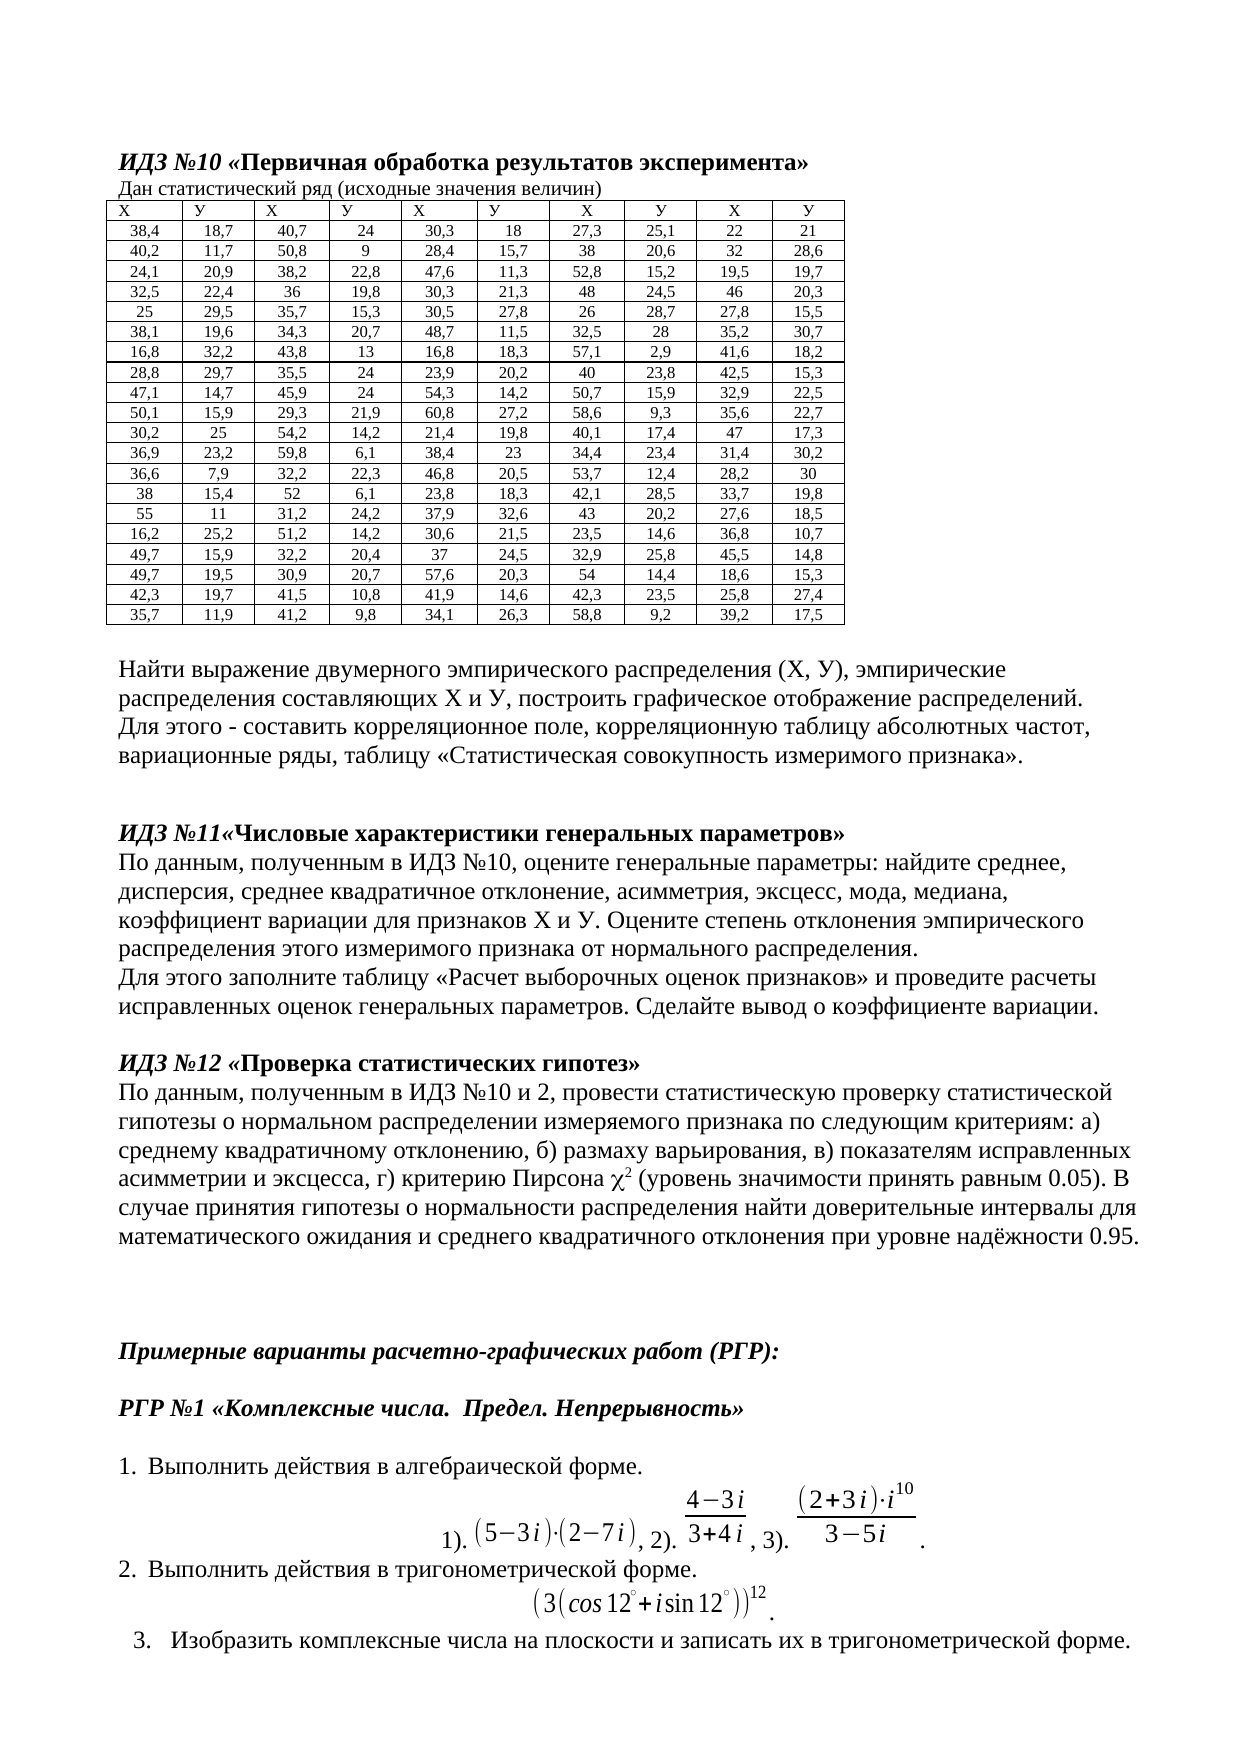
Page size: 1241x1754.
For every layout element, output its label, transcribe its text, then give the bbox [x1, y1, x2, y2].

text 1). , 2). , 3). . [215, 1480, 1152, 1554]
table_cell 18,2 [773, 342, 844, 361]
table_cell 36,8 [697, 524, 772, 543]
table_cell 40,1 [550, 423, 624, 442]
table_cell 9 [330, 241, 401, 260]
table_cell 46 [697, 282, 772, 301]
table_cell 47,6 [402, 261, 477, 281]
table_cell 50,7 [550, 383, 624, 402]
table_cell 32,2 [255, 544, 329, 563]
table_cell 19,8 [478, 423, 549, 442]
table_cell 40 [550, 363, 624, 382]
table_cell 20,3 [478, 565, 549, 584]
table_cell 54 [550, 565, 624, 584]
table_cell 22,5 [773, 383, 844, 402]
table_cell 37 [402, 544, 477, 563]
table_cell 24 [330, 221, 401, 240]
table_cell 14,6 [625, 524, 696, 543]
table_cell 32,2 [255, 464, 329, 483]
table_cell 40,2 [107, 241, 182, 260]
table_cell 14,2 [330, 524, 401, 543]
table_cell 59,8 [255, 443, 329, 462]
table_cell 28,2 [697, 464, 772, 483]
table_cell 9,8 [330, 605, 401, 624]
table_header У [330, 201, 401, 220]
text Примерные варианты расчетно-графических работ (РГР): [118, 1336, 1152, 1365]
table_cell 21,5 [478, 524, 549, 543]
table_cell 11,9 [183, 605, 254, 624]
table_cell 17,5 [773, 605, 844, 624]
table_cell 25 [183, 423, 254, 442]
table_cell 51,2 [255, 524, 329, 543]
table_cell 17,3 [773, 423, 844, 442]
table_cell 10,7 [773, 524, 844, 543]
table_cell 22,3 [330, 464, 401, 483]
list Изобразить комплексные числа на плоскости и записать их в тригонометрической форме. [133, 1626, 1152, 1654]
table_cell 42,5 [697, 363, 772, 382]
table_cell 38 [107, 484, 182, 503]
table_cell 29,3 [255, 403, 329, 422]
table_cell 30,7 [773, 322, 844, 341]
table_cell 16,8 [402, 342, 477, 361]
table_cell 14,6 [478, 585, 549, 604]
text Найти выражение двумерного эмпирического распределения (Х, У), эмпирические распределения составляющих Х и У, построить графическое отображение распределений. [118, 654, 1152, 711]
table_cell 50,8 [255, 241, 329, 260]
table_cell 29,7 [183, 363, 254, 382]
table_cell 55 [107, 504, 182, 523]
table_cell 20,5 [478, 464, 549, 483]
table_header Х [255, 201, 329, 220]
table_cell 30,3 [402, 221, 477, 240]
table_cell 34,4 [550, 443, 624, 462]
table_cell 11 [183, 504, 254, 523]
table_cell 22,7 [773, 403, 844, 422]
table_cell 35,7 [107, 605, 182, 624]
table_cell 19,7 [773, 261, 844, 281]
table_cell 6,1 [330, 484, 401, 503]
table_cell 32,9 [697, 383, 772, 402]
table_cell 20,4 [330, 544, 401, 563]
table_cell 32,5 [107, 282, 182, 301]
table_cell 24,1 [107, 261, 182, 281]
table_cell 41,5 [255, 585, 329, 604]
table_cell 18,7 [183, 221, 254, 240]
table_cell 2,9 [625, 342, 696, 361]
table_cell 54,2 [255, 423, 329, 442]
table_cell 43 [550, 504, 624, 523]
table_cell 28,7 [625, 302, 696, 321]
table_cell 31,4 [697, 443, 772, 462]
table_cell 15,3 [773, 565, 844, 584]
table_cell 14,2 [478, 383, 549, 402]
table_cell 30,2 [773, 443, 844, 462]
table_cell 36 [255, 282, 329, 301]
table_cell 50,1 [107, 403, 182, 422]
table_cell 42,3 [107, 585, 182, 604]
table_cell 23,9 [402, 363, 477, 382]
table_cell 42,1 [550, 484, 624, 503]
table_cell 43,8 [255, 342, 329, 361]
table_header У [183, 201, 254, 220]
table_header Х [107, 201, 182, 220]
table_cell 52 [255, 484, 329, 503]
text ИДЗ №12 «Проверка статистических гипотез» [118, 1048, 1152, 1077]
table_cell 15,9 [183, 403, 254, 422]
table_cell 19,6 [183, 322, 254, 341]
table_cell 21 [773, 221, 844, 240]
table_cell 20,9 [183, 261, 254, 281]
table_cell 18 [478, 221, 549, 240]
table_cell 21,9 [330, 403, 401, 422]
table_cell 20,7 [330, 322, 401, 341]
table_cell 38,4 [402, 443, 477, 462]
table_cell 57,1 [550, 342, 624, 361]
table_cell 23 [478, 443, 549, 462]
table_cell 26,3 [478, 605, 549, 624]
table_cell 15,9 [625, 383, 696, 402]
table_cell 18,6 [697, 565, 772, 584]
table_cell 26 [550, 302, 624, 321]
table_cell 54,3 [402, 383, 477, 402]
table_cell 19,5 [183, 565, 254, 584]
table_cell 18,3 [478, 342, 549, 361]
table_cell 15,3 [773, 363, 844, 382]
table_cell 48 [550, 282, 624, 301]
table_header У [478, 201, 549, 220]
table_cell 27,2 [478, 403, 549, 422]
table_cell 27,4 [773, 585, 844, 604]
table_cell 37,9 [402, 504, 477, 523]
table_cell 25,1 [625, 221, 696, 240]
table_cell 32 [697, 241, 772, 260]
table_cell 35,5 [255, 363, 329, 382]
table_cell 24,5 [478, 544, 549, 563]
table_cell 47,1 [107, 383, 182, 402]
table_cell 32,9 [550, 544, 624, 563]
table_cell 20,2 [625, 504, 696, 523]
table_cell 30,5 [402, 302, 477, 321]
title . [156, 1583, 1152, 1626]
table_cell 35,6 [697, 403, 772, 422]
table_cell 35,7 [255, 302, 329, 321]
table_cell 11,7 [183, 241, 254, 260]
table_cell 27,8 [478, 302, 549, 321]
table_cell 22 [697, 221, 772, 240]
table_cell 28,5 [625, 484, 696, 503]
table_cell 15,7 [478, 241, 549, 260]
table_cell 48,7 [402, 322, 477, 341]
table_cell 25,2 [183, 524, 254, 543]
table_cell 13 [330, 342, 401, 361]
table_cell 10,8 [330, 585, 401, 604]
table_cell 9,2 [625, 605, 696, 624]
table_cell 11,3 [478, 261, 549, 281]
table_cell 34,3 [255, 322, 329, 341]
table_cell 41,6 [697, 342, 772, 361]
table_cell 19,8 [773, 484, 844, 503]
table_cell 19,8 [330, 282, 401, 301]
table_cell 32,5 [550, 322, 624, 341]
list Для этого - составить корреляционное поле, корреляционную таблицу абсолютных частот, вариационные ряды, таблицу «Статистическая совокупность измеримого признака». [118, 711, 1152, 769]
table_cell 14,4 [625, 565, 696, 584]
table_cell 18,3 [478, 484, 549, 503]
table_cell 23,8 [625, 363, 696, 382]
table_cell 27,3 [550, 221, 624, 240]
table_cell 57,6 [402, 565, 477, 584]
table_cell 15,9 [183, 544, 254, 563]
table_cell 14,7 [183, 383, 254, 402]
text Для этого заполните таблицу «Расчет выборочных оценок признаков» и проведите расчеты исправленных оценок генеральных параметров. Сделайте вывод о коэффициенте вариации. [118, 962, 1152, 1020]
table_cell 38 [550, 241, 624, 260]
table_cell 30,2 [107, 423, 182, 442]
text ИДЗ №10 «Первичная обработка результатов эксперимента» [118, 147, 1152, 176]
text ИДЗ №11«Числовые характеристики генеральных параметров» [118, 818, 1152, 847]
table_cell 27,8 [697, 302, 772, 321]
table_cell 38,2 [255, 261, 329, 281]
text Дан статистический ряд (исходные значения величин) [118, 176, 1152, 200]
table_cell 60,8 [402, 403, 477, 422]
table_cell 30 [773, 464, 844, 483]
table_cell 25,8 [625, 544, 696, 563]
table_header У [625, 201, 696, 220]
table_cell 33,7 [697, 484, 772, 503]
table_header Х [402, 201, 477, 220]
table_cell 20,6 [625, 241, 696, 260]
table_cell 41,9 [402, 585, 477, 604]
table_cell 40,7 [255, 221, 329, 240]
table_cell 28,8 [107, 363, 182, 382]
table_cell 32,6 [478, 504, 549, 523]
table_cell 20,3 [773, 282, 844, 301]
table_cell 25,8 [697, 585, 772, 604]
table_cell 25 [107, 302, 182, 321]
table_cell 49,7 [107, 544, 182, 563]
table_cell 23,2 [183, 443, 254, 462]
table_cell 46,8 [402, 464, 477, 483]
table_cell 15,2 [625, 261, 696, 281]
table_cell 12,4 [625, 464, 696, 483]
table_cell 29,5 [183, 302, 254, 321]
table_cell 53,7 [550, 464, 624, 483]
table_cell 41,2 [255, 605, 329, 624]
table_cell 15,5 [773, 302, 844, 321]
table_cell 24 [330, 383, 401, 402]
table_cell 42,3 [550, 585, 624, 604]
table_cell 49,7 [107, 565, 182, 584]
table_cell 28 [625, 322, 696, 341]
table_cell 15,4 [183, 484, 254, 503]
table_cell 15,3 [330, 302, 401, 321]
table_cell 14,8 [773, 544, 844, 563]
table_cell 31,2 [255, 504, 329, 523]
table_cell 30,3 [402, 282, 477, 301]
table_cell 34,1 [402, 605, 477, 624]
title Выполнить действия в тригонометрической форме. [118, 1554, 1152, 1583]
table_cell 19,7 [183, 585, 254, 604]
table_cell 9,3 [625, 403, 696, 422]
table_cell 23,8 [402, 484, 477, 503]
table_cell 52,8 [550, 261, 624, 281]
table_cell 23,5 [625, 585, 696, 604]
table_cell 38,4 [107, 221, 182, 240]
table_cell 19,5 [697, 261, 772, 281]
table_cell 22,8 [330, 261, 401, 281]
table_cell 21,3 [478, 282, 549, 301]
table_cell 30,9 [255, 565, 329, 584]
table_cell 20,7 [330, 565, 401, 584]
table_cell 58,8 [550, 605, 624, 624]
table_cell 14,2 [330, 423, 401, 442]
table_cell 38,1 [107, 322, 182, 341]
table_cell 11,5 [478, 322, 549, 341]
table_header Х [697, 201, 772, 220]
table_cell 58,6 [550, 403, 624, 422]
table_cell 45,5 [697, 544, 772, 563]
text По данным, полученным в ИДЗ №10, оцените генеральные параметры: найдите среднее, дисперсия, среднее квадратичное отклонение, асимметрия, эксцесс, мода, медиана, коэффициент вариации для признаков Х и У. Оцените степень отклонения эмпирического распределения этого измеримого признака от нормального распределения. [118, 847, 1152, 962]
table_cell 18,5 [773, 504, 844, 523]
table_cell 45,9 [255, 383, 329, 402]
table_header Х [550, 201, 624, 220]
table_cell 32,2 [183, 342, 254, 361]
table_cell 22,4 [183, 282, 254, 301]
table_cell 23,4 [625, 443, 696, 462]
table_cell 47 [697, 423, 772, 442]
table_cell 17,4 [625, 423, 696, 442]
table_cell 28,6 [773, 241, 844, 260]
table_cell 24,5 [625, 282, 696, 301]
table_cell 30,6 [402, 524, 477, 543]
table_cell 16,2 [107, 524, 182, 543]
table_cell 21,4 [402, 423, 477, 442]
table_cell 24 [330, 363, 401, 382]
table_cell 7,9 [183, 464, 254, 483]
table_cell 28,4 [402, 241, 477, 260]
table_cell 36,6 [107, 464, 182, 483]
table_cell 24,2 [330, 504, 401, 523]
table_cell 23,5 [550, 524, 624, 543]
table_cell 39,2 [697, 605, 772, 624]
text По данным, полученным в ИДЗ №10 и 2, провести статистическую проверку статистической гипотезы о нормальном распределении измеряемого признака по следующим критериям: а) среднему квадратичному отклонению, б) размаху варьирования, в) показателям исправленных асимметрии и эксцесса, г) критерию Пирсона 2 (уровень значимости принять равным 0.05). В случае принятия гипотезы о нормальности распределения найти доверительные интервалы для математического ожидания и среднего квадратичного отклонения при уровне надёжности 0.95. [118, 1077, 1152, 1250]
text РГР №1 «Комплексные числа. Предел. Непрерывность» [118, 1393, 1152, 1422]
table_cell 6,1 [330, 443, 401, 462]
table_header У [773, 201, 844, 220]
table_cell 35,2 [697, 322, 772, 341]
list Выполнить действия в алгебраической форме. [118, 1451, 1152, 1480]
table_cell 27,6 [697, 504, 772, 523]
table_cell 36,9 [107, 443, 182, 462]
table_cell 16,8 [107, 342, 182, 361]
table_cell 20,2 [478, 363, 549, 382]
